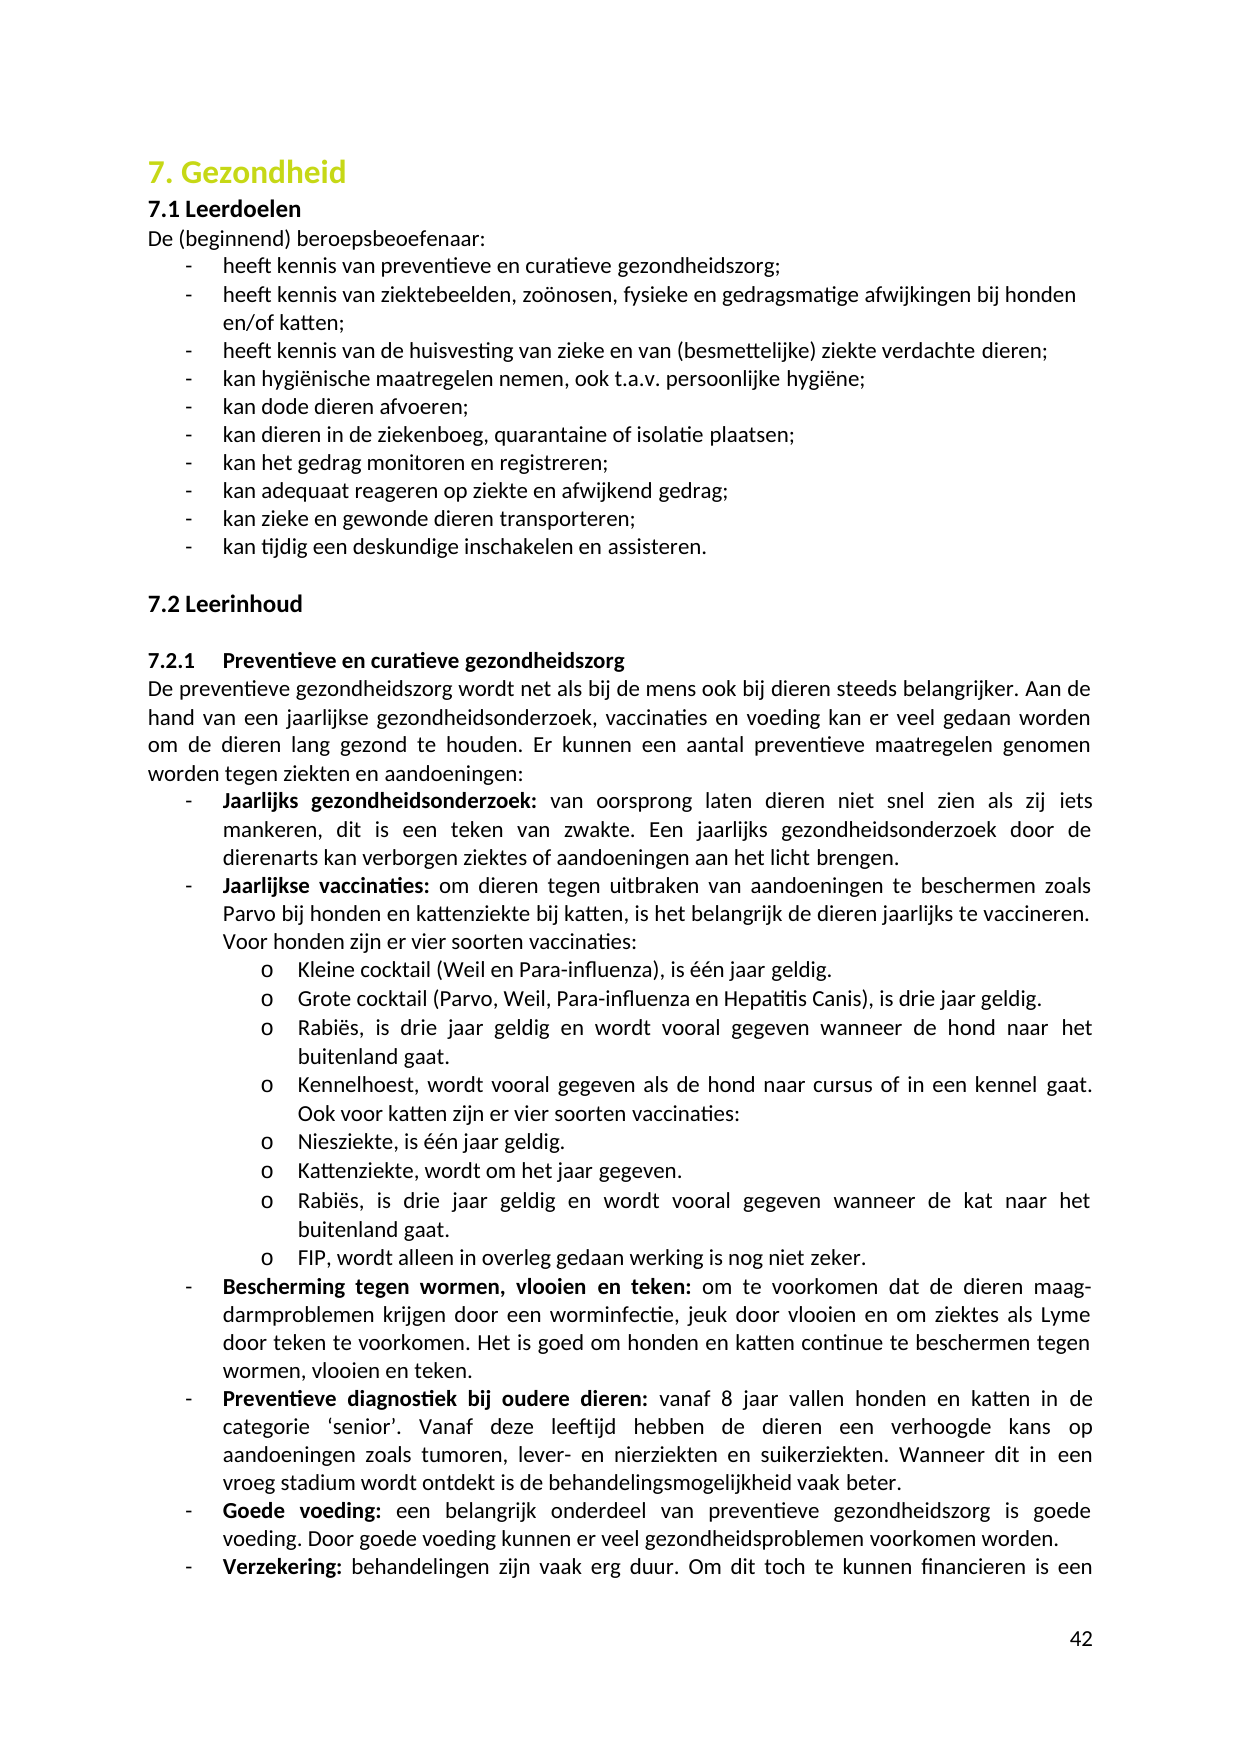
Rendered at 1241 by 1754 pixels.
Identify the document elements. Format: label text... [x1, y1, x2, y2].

subtitle Leerdoelen [148, 193, 1093, 224]
list Goede voeding: een belangrijk onderdeel van preventieve gezondheidszorg is goede voeding. Door goede voeding kunnen er veel gezondheidsproblemen voorkomen worden. [185, 1496, 1093, 1552]
list Kattenziekte, wordt om het jaar gegeven. [260, 1157, 1093, 1186]
list Rabiës, is drie jaar geldig en wordt vooral gegeven wanneer de hond naar het buitenland gaat. [260, 1013, 1093, 1070]
list kan dieren in de ziekenboeg, quarantaine of isolatie plaatsen; [185, 420, 1093, 448]
list kan het gedrag monitoren en registreren; [185, 448, 1093, 476]
subtitle Preventieve en curatieve gezondheidszorg [148, 647, 1093, 674]
list Rabiës, is drie jaar geldig en wordt vooral gegeven wanneer de kat naar het buitenland gaat. [260, 1186, 1093, 1243]
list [185, 1552, 1093, 1580]
list Niesziekte, is één jaar geldig. [260, 1127, 1093, 1157]
list kan hygiënische maatregelen nemen, ook t.a.v. persoonlijke hygiëne; [185, 364, 1093, 392]
list heeft kennis van ziektebeelden, zoönosen, fysieke en gedragsmatige afwijkingen bij honden en/of katten; [185, 280, 1093, 336]
subtitle Leerinhoud [148, 588, 966, 618]
list Grote cocktail (Parvo, Weil, Para-influenza en Hepatitis Canis), is drie jaar geldig. [260, 984, 1093, 1013]
list Kennelhoest, wordt vooral gegeven als de hond naar cursus of in een kennel gaat. Ook voor katten zijn er vier soorten vaccinaties: [260, 1070, 1093, 1127]
list Jaarlijks gezondheidsonderzoek: van oorsprong laten dieren niet snel zien als zij iets mankeren, dit is een teken van zwakte. Een jaarlijks gezondheidsonderzoek door de dierenarts kan verborgen ziektes of aandoeningen aan het licht brengen. [185, 787, 1093, 871]
list Kleine cocktail (Weil en Para-influenza), is één jaar geldig. [260, 955, 1093, 984]
list kan dode dieren afvoeren; [185, 392, 1093, 420]
list kan zieke en gewonde dieren transporteren; [185, 504, 1093, 532]
list kan tijdig een deskundige inschakelen en assisteren. [185, 532, 1093, 560]
list heeft kennis van de huisvesting van zieke en van (besmettelijke) ziekte verdachte dieren; [185, 336, 1093, 364]
subtitle 7. Gezondheid [148, 148, 1093, 193]
list Bescherming tegen wormen, vlooien en teken: om te voorkomen dat de dieren maag- darmproblemen krijgen door een worminfectie, jeuk door vlooien en om ziektes als Lyme door teken te voorkomen. Het is goed om honden en katten continue te beschermen tegen wormen, vlooien en teken. [185, 1272, 1093, 1384]
text De preventieve gezondheidszorg wordt net als bij de mens ook bij dieren steeds belangrijker. Aan de hand van een jaarlijkse gezondheidsonderzoek, vaccinaties en voeding kan er veel gedaan worden om de dieren lang gezond te houden. Er kunnen een aantal preventieve maatregelen genomen worden tegen ziekten en aandoeningen: [148, 674, 1093, 787]
text De (beginnend) beroepsbeoefenaar: [148, 224, 1093, 252]
list heeft kennis van preventieve en curatieve gezondheidszorg; [185, 252, 1093, 280]
list kan adequaat reageren op ziekte en afwijkend gedrag; [185, 476, 1093, 504]
list FIP, wordt alleen in overleg gedaan werking is nog niet zeker. [260, 1243, 1093, 1272]
list Preventieve diagnostiek bij oudere dieren: vanaf 8 jaar vallen honden en katten in de categorie ‘senior’. Vanaf deze leeftijd hebben de dieren een verhoogde kans op aandoeningen zoals tumoren, lever- en nierziekten en suikerziekten. Wanneer dit in een vroeg stadium wordt ontdekt is de behandelingsmogelijkheid vaak beter. [185, 1384, 1093, 1496]
list Jaarlijkse vaccinaties: om dieren tegen uitbraken van aandoeningen te beschermen zoals Parvo bij honden en kattenziekte bij katten, is het belangrijk de dieren jaarlijks te vaccineren. Voor honden zijn er vier soorten vaccinaties: [185, 871, 1093, 955]
